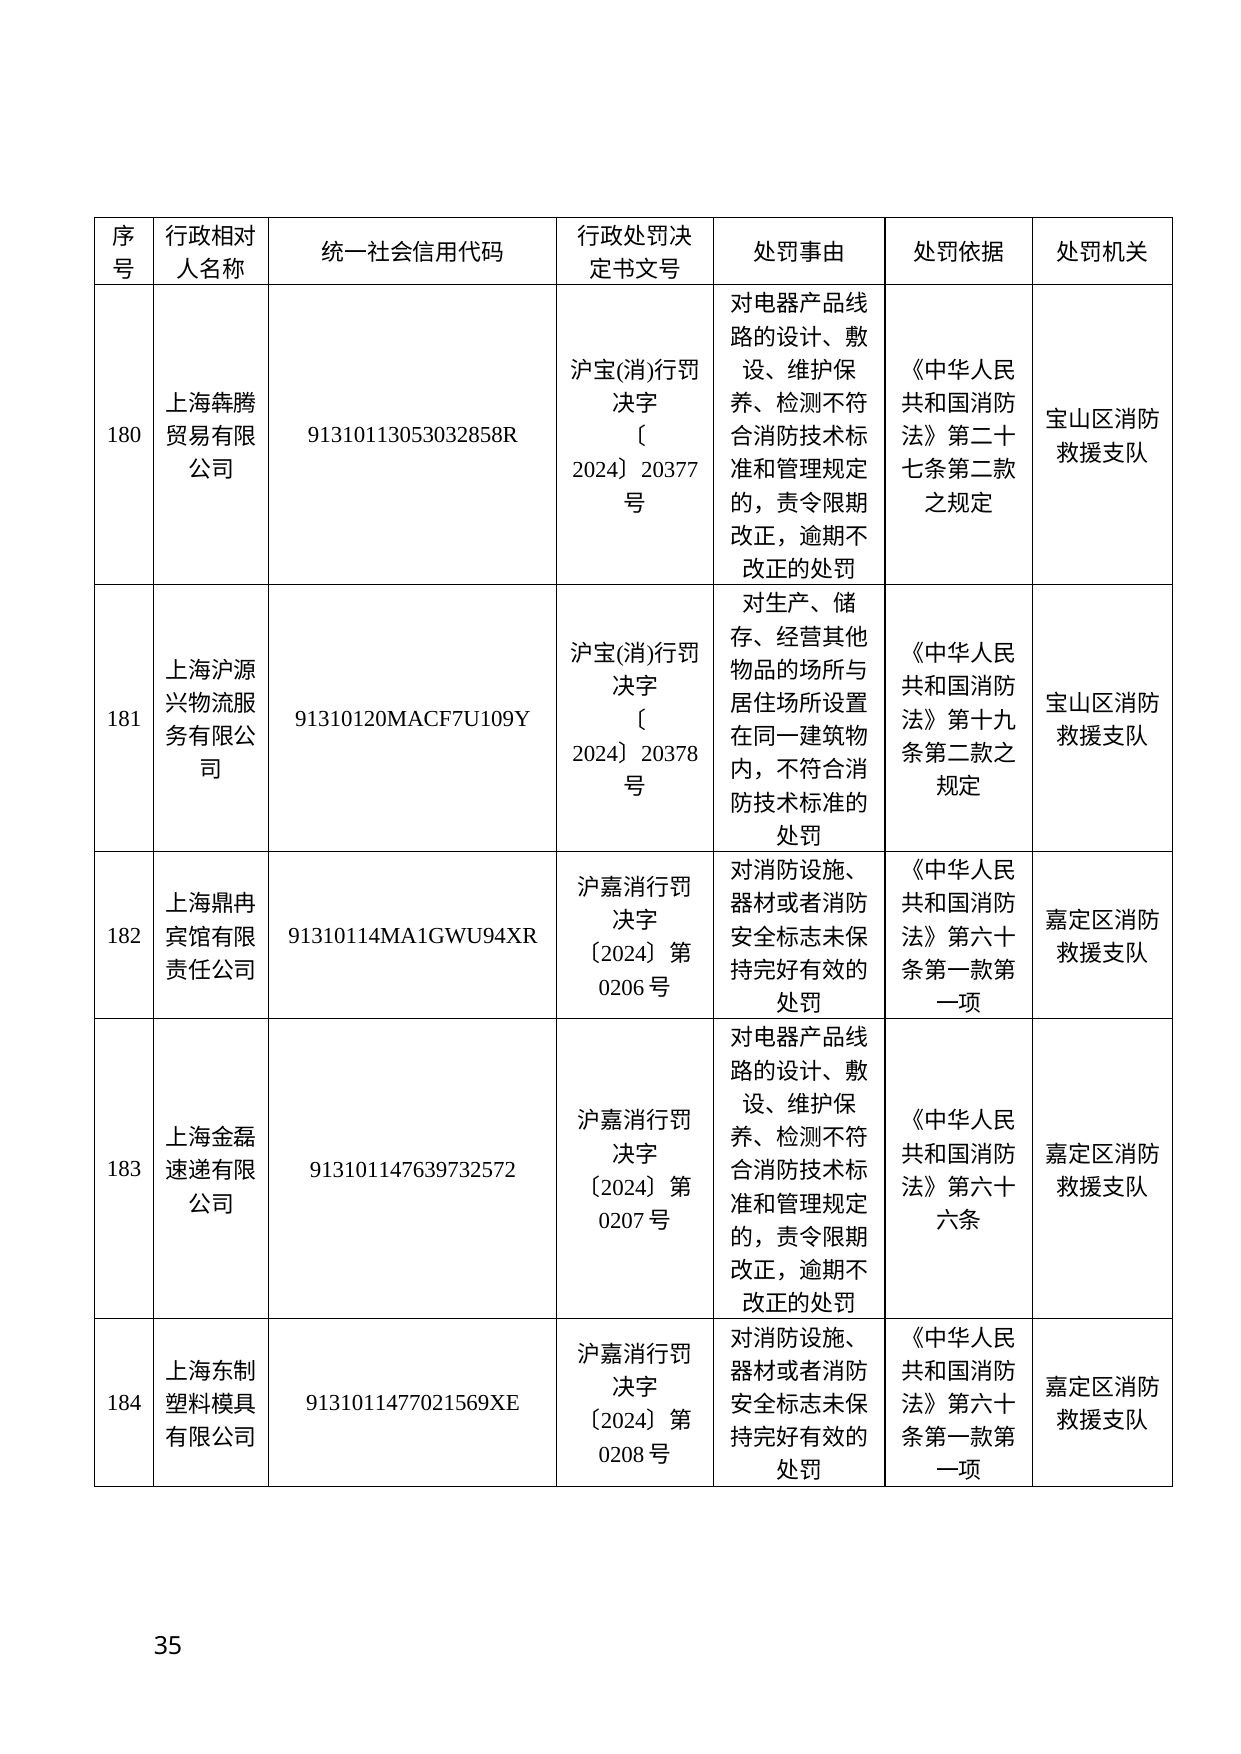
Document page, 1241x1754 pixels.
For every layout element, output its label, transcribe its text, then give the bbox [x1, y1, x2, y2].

table_header 序号 [95, 218, 153, 284]
table_cell 对电器产品线路的设计、敷设、维护保养、检测不符合消防技术标准和管理规定的，责令限期改正，逾期不改正的处罚 [714, 1019, 884, 1318]
table_cell 《中华人民共和国消防法》第六十条第一款第一项 [886, 1319, 1032, 1486]
table_cell 沪嘉消行罚决字〔2024〕第0208号 [557, 1319, 713, 1486]
table_cell 913101147639732572 [269, 1019, 556, 1318]
table_cell 上海犇腾贸易有限公司 [154, 285, 268, 584]
table_header 处罚依据 [886, 218, 1032, 284]
table_cell 181 [95, 585, 153, 851]
table_header 行政处罚决定书文号 [557, 218, 713, 284]
table_cell 《中华人民共和国消防法》第十九条第二款之规定 [886, 585, 1032, 851]
table_cell 《中华人民共和国消防法》第六十条第一款第一项 [886, 852, 1032, 1018]
table_header 统一社会信用代码 [269, 218, 556, 284]
table_cell 91310120MACF7U109Y [269, 585, 556, 851]
table_cell 对消防设施、器材或者消防安全标志未保持完好有效的处罚 [714, 852, 884, 1018]
table_cell 宝山区消防救援支队 [1033, 285, 1172, 584]
table_cell 182 [95, 852, 153, 1018]
table_cell 宝山区消防救援支队 [1033, 585, 1172, 851]
table_cell 180 [95, 285, 153, 584]
table_cell 《中华人民共和国消防法》第六十六条 [886, 1019, 1032, 1318]
table_cell 上海鼎冉宾馆有限责任公司 [154, 852, 268, 1018]
table_cell 沪宝(消)行罚决字〔2024〕20378号 [557, 585, 713, 851]
table_cell 上海金磊速递有限公司 [154, 1019, 268, 1318]
table_header 行政相对人名称 [154, 218, 268, 284]
table_cell 对生产、储存、经营其他物品的场所与居住场所设置在同一建筑物内，不符合消防技术标准的处罚 [714, 585, 884, 851]
table_cell 嘉定区消防救援支队 [1033, 1019, 1172, 1318]
table_cell 沪嘉消行罚决字〔2024〕第0206号 [557, 852, 713, 1018]
table_cell 91310113053032858R [269, 285, 556, 584]
table_cell 对消防设施、器材或者消防安全标志未保持完好有效的处罚 [714, 1319, 884, 1486]
table_cell 沪嘉消行罚决字〔2024〕第0207号 [557, 1019, 713, 1318]
table_cell 嘉定区消防救援支队 [1033, 1319, 1172, 1486]
table_header 处罚机关 [1033, 218, 1172, 284]
table_header 处罚事由 [714, 218, 884, 284]
table_cell 《中华人民共和国消防法》第二十七条第二款之规定 [886, 285, 1032, 584]
table_cell 183 [95, 1019, 153, 1318]
table_cell 上海沪源兴物流服务有限公司 [154, 585, 268, 851]
table_cell 9131011477021569XE [269, 1319, 556, 1486]
table_cell 91310114MA1GWU94XR [269, 852, 556, 1018]
table_cell 沪宝(消)行罚决字〔2024〕20377号 [557, 285, 713, 584]
table_cell 嘉定区消防救援支队 [1033, 852, 1172, 1018]
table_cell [714, 285, 884, 584]
table_cell 184 [95, 1319, 153, 1486]
table_cell 上海东制塑料模具有限公司 [154, 1319, 268, 1486]
